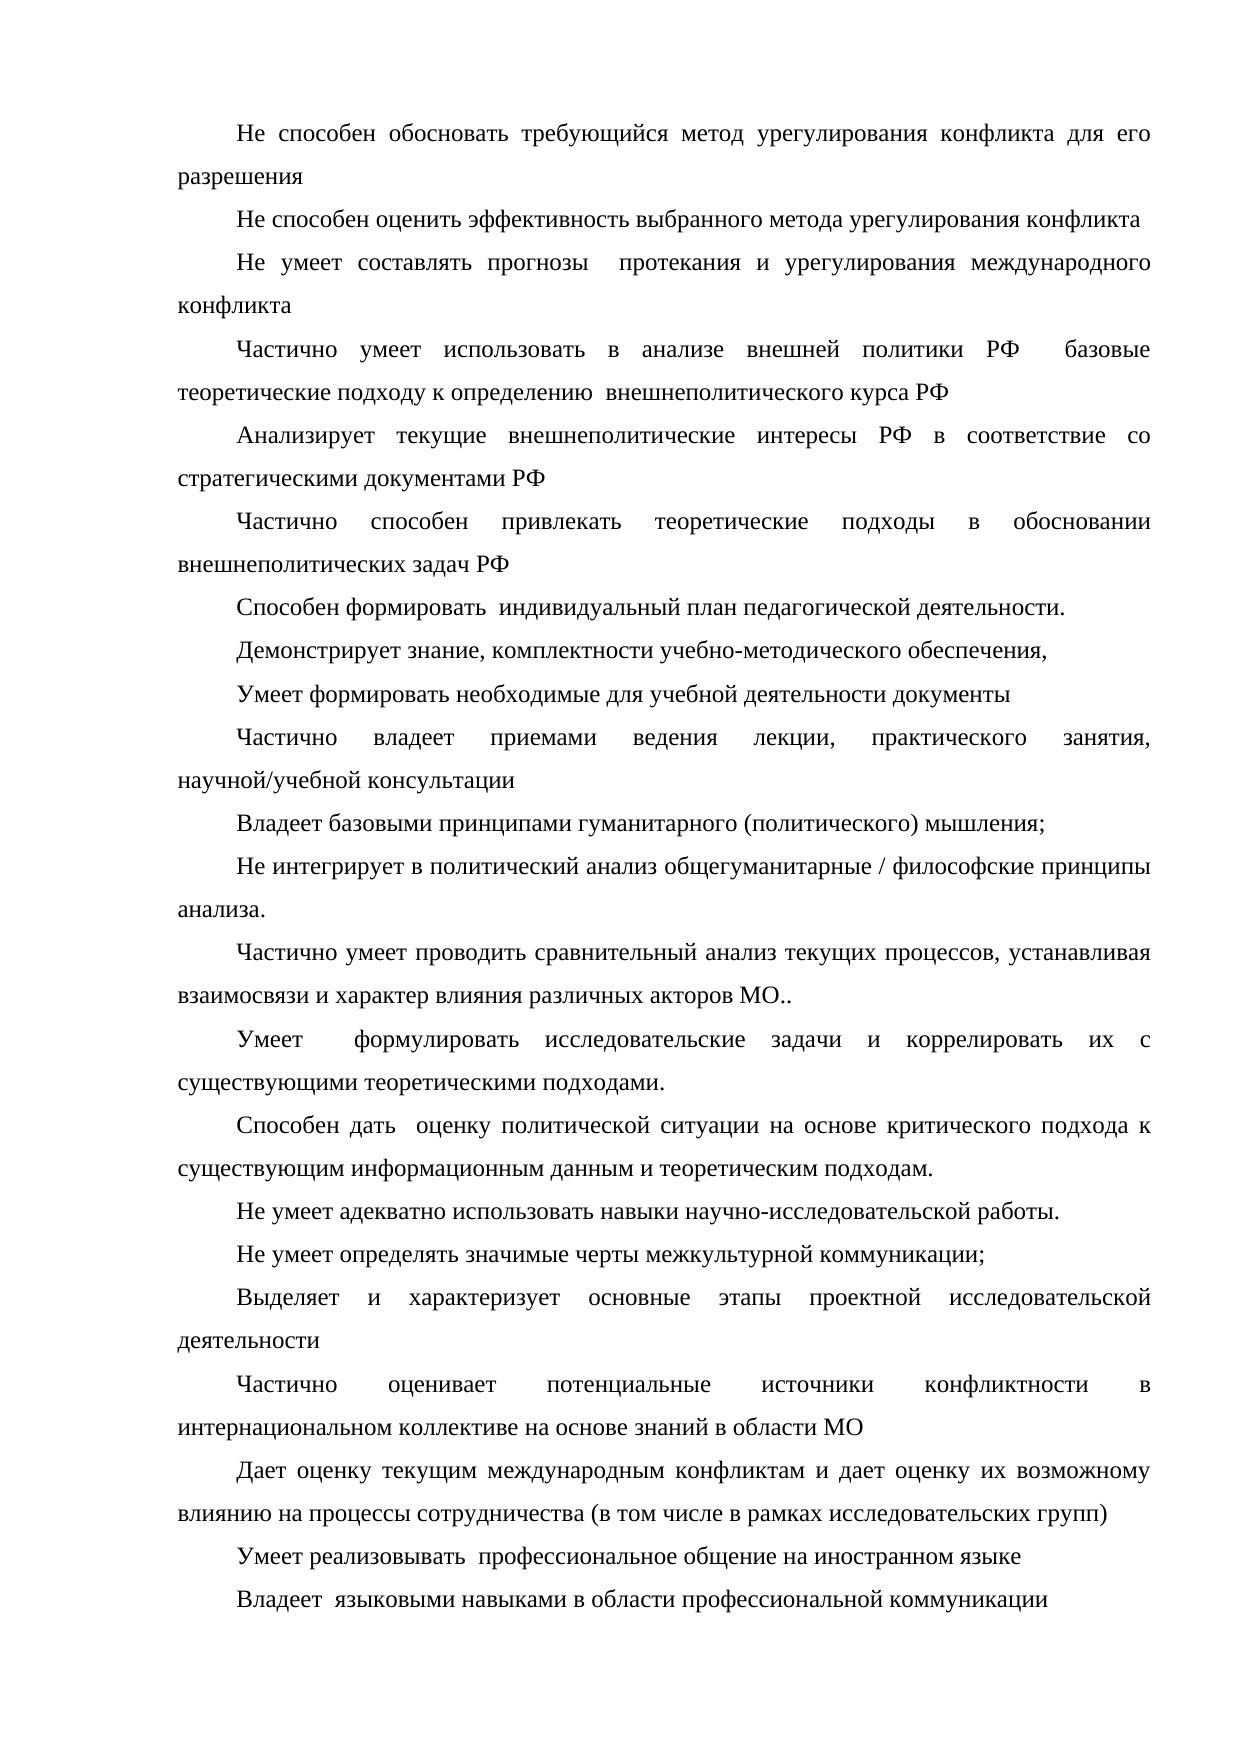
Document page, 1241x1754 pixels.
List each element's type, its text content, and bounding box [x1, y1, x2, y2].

text Частично оценивает потенциальные источники конфликтности в интернациональном коллективе на основе знаний в области МО [177, 1369, 1152, 1441]
text Умеет формулировать исследовательские задачи и коррелировать их с существующими теоретическими подходами. [177, 1024, 1152, 1096]
text Владеет языковыми навыками в области профессиональной коммуникации [177, 1584, 1152, 1613]
text Демонстрирует знание, комплектности учебно-методического обеспечения, [177, 636, 1152, 664]
text Частично владеет приемами ведения лекции, практического занятия, научной/учебной консультации [177, 722, 1152, 794]
text Частично умеет использовать в анализе внешней политики РФ базовые теоретические подходу к определению внешнеполитического курса РФ [177, 334, 1152, 406]
text Дает оценку текущим международным конфликтам и дает оценку их возможному влиянию на процессы сотрудничества (в том числе в рамках исследовательских групп) [177, 1455, 1152, 1527]
text Не способен оценить эффективность выбранного метода урегулирования конфликта [177, 204, 1152, 233]
text Выделяет и характеризует основные этапы проектной исследовательской деятельности [177, 1282, 1152, 1354]
text Умеет формировать необходимые для учебной деятельности документы [177, 679, 1152, 707]
text Не умеет составлять прогнозы протекания и урегулирования международного конфликта [177, 247, 1152, 319]
text Не умеет определять значимые черты межкультурной коммуникации; [177, 1239, 1152, 1268]
text Способен дать оценку политической ситуации на основе критического подхода к существующим информационным данным и теоретическим подходам. [177, 1110, 1152, 1182]
text Частично способен привлекать теоретические подходы в обосновании внешнеполитических задач РФ [177, 506, 1152, 578]
text Анализирует текущие внешнеполитические интересы РФ в соответствие со стратегическими документами РФ [177, 420, 1152, 492]
text Умеет реализовывать профессиональное общение на иностранном языке [177, 1541, 1152, 1570]
text Владеет базовыми принципами гуманитарного (политического) мышления; [177, 808, 1152, 837]
text Не интегрирует в политический анализ общегуманитарные / философские принципы анализа. [177, 851, 1152, 923]
text Не умеет адекватно использовать навыки научно-исследовательской работы. [177, 1196, 1152, 1225]
text Частично умеет проводить сравнительный анализ текущих процессов, устанавливая взаимосвязи и характер влияния различных акторов МО.. [177, 937, 1152, 1009]
text Не способен обосновать требующийся метод урегулирования конфликта для его разрешения [177, 118, 1152, 190]
text Способен формировать индивидуальный план педагогической деятельности. [177, 592, 1152, 621]
